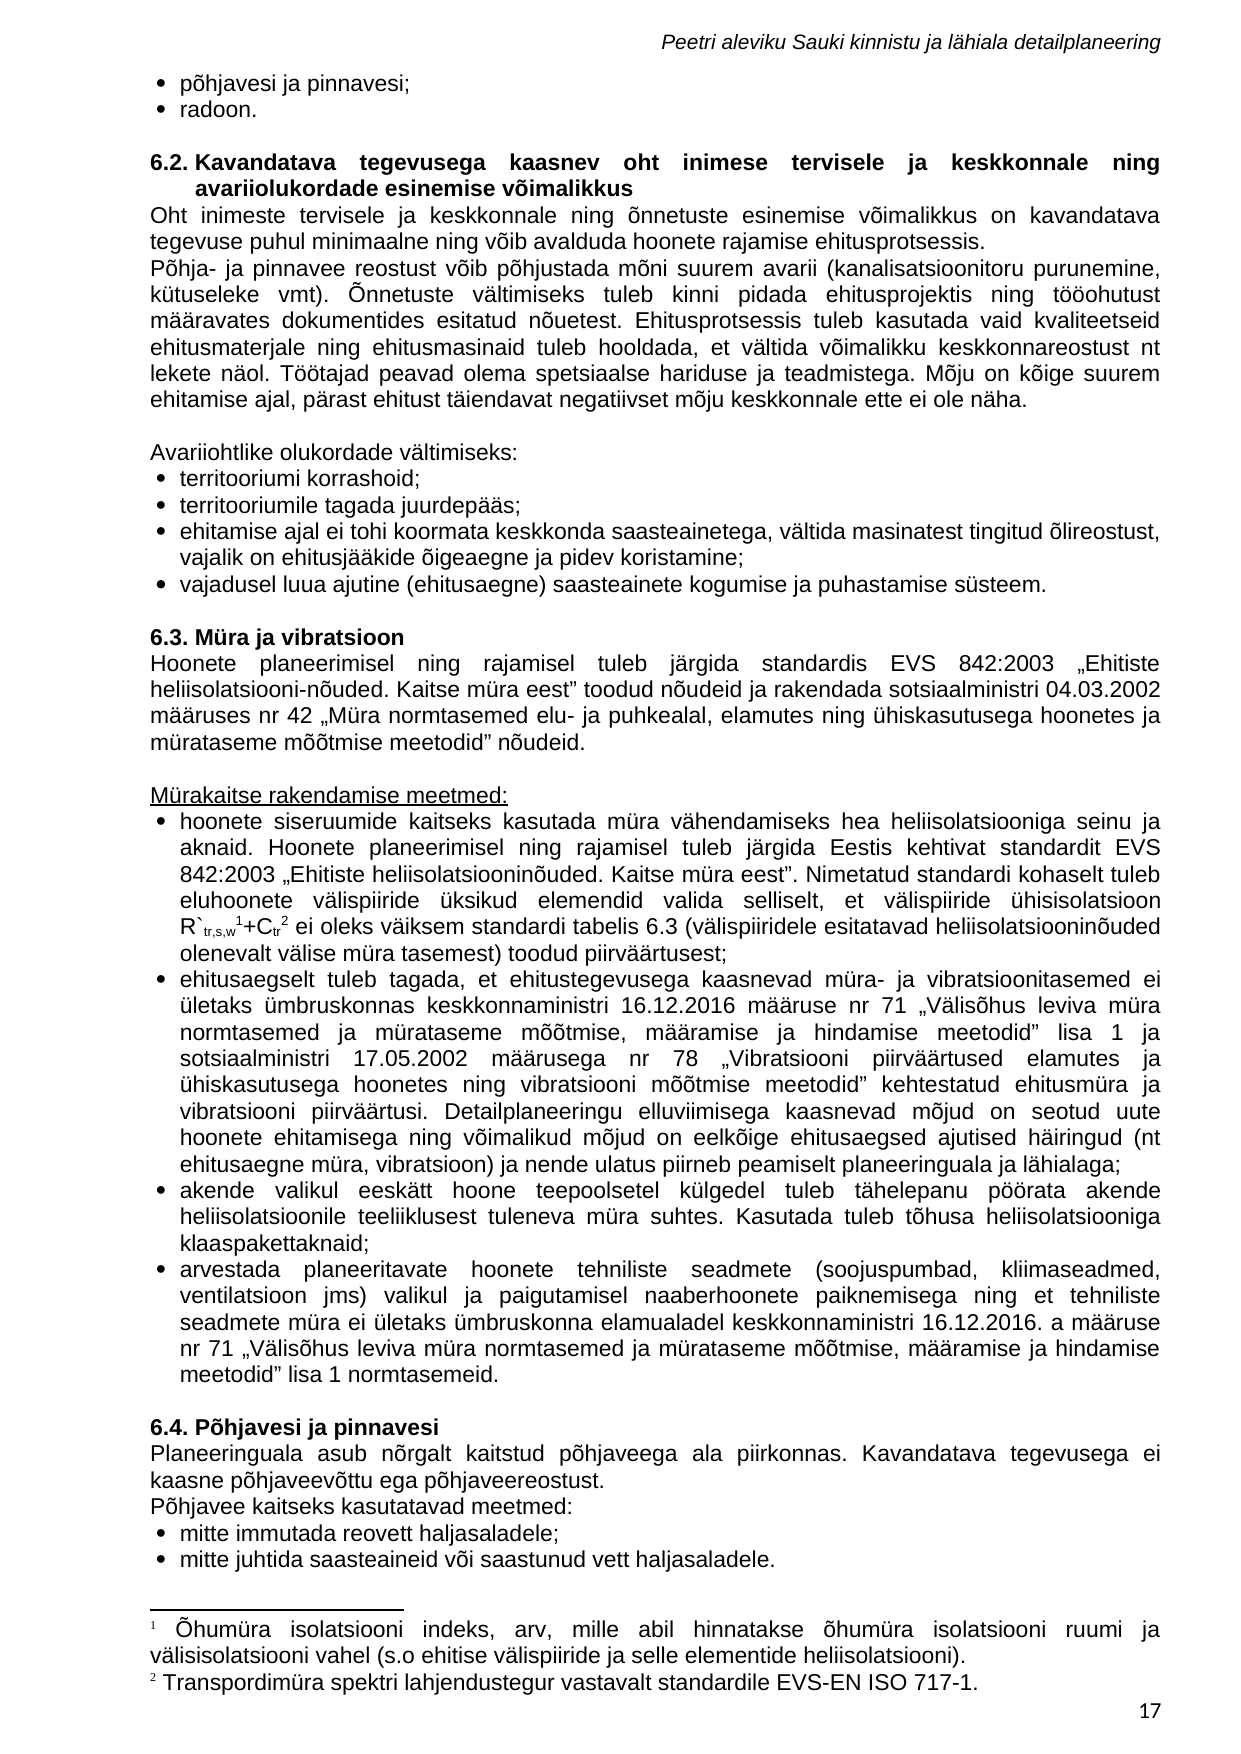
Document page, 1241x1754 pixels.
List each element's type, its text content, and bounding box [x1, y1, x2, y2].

list radoon. [157, 96, 1161, 123]
text Hoonete planeerimisel ning rajamisel tuleb järgida standardis EVS 842:2003 „Ehitiste heliisolatsiooni-nõuded. Kaitse müra eest” toodud nõudeid ja rakendada sotsiaalministri 04.03.2002 määruses nr 42 „Müra normtasemed elu- ja puhkealal, elamutes ning ühiskasutusega hoonetes ja mürataseme mõõtmise meetodid” nõudeid. [150, 650, 1161, 755]
subtitle Kavandatava tegevusega kaasnev oht inimese tervisele ja keskkonnale ning avariiolukordade esinemise võimalikkus [150, 149, 1161, 202]
text Planeeringuala asub nõrgalt kaitstud põhjaveega ala piirkonnas. Kavandatava tegevusega ei kaasne põhjaveevõttu ega põhjaveereostust. [150, 1440, 1161, 1493]
text Mürakaitse rakendamise meetmed: [150, 782, 1161, 808]
list territooriumile tagada juurdepääs; [157, 492, 1161, 518]
list arvestada planeeritavate hoonete tehniliste seadmete (soojuspumbad, kliimaseadmed, ventilatsioon jms) valikul ja paigutamisel naaberhoonete paiknemisega ning et tehniliste seadmete müra ei ületaks ümbruskonna elamualadel keskkonnaministri 16.12.2016. a määruse nr 71 „Välisõhus leviva müra normtasemed ja mürataseme mõõtmise, määramise ja hindamise meetodid” lisa 1 normtasemeid. [157, 1256, 1161, 1388]
list territooriumi korrashoid; [157, 465, 1161, 492]
text Põhja- ja pinnavee reostust võib põhjustada mõni suurem avarii (kanalisatsioonitoru purunemine, kütuseleke vmt). Õnnetuste vältimiseks tuleb kinni pidada ehitusprojektis ning tööohutust määravates dokumentides esitatud nõuetest. Ehitusprotsessis tuleb kasutada vaid kvaliteetseid ehitusmaterjale ning ehitusmasinaid tuleb hooldada, et vältida võimalikku keskkonnareostust nt lekete näol. Töötajad peavad olema spetsiaalse hariduse ja teadmistega. Mõju on kõige suurem ehitamise ajal, pärast ehitust täiendavat negatiivset mõju keskkonnale ette ei ole näha. [150, 254, 1161, 413]
list ehitamise ajal ei tohi koormata keskkonda saasteainetega, vältida masinatest tingitud õlireostust, vajalik on ehitusjääkide õigeaegne ja pidev koristamine; [157, 518, 1161, 571]
list hoonete siseruumide kaitseks kasutada müra vähendamiseks hea heliisolatsiooniga seinu ja aknaid. Hoonete planeerimisel ning rajamisel tuleb järgida Eestis kehtivat standardit EVS 842:2003 „Ehitiste heliisolatsiooninõuded. Kaitse müra eest”. Nimetatud standardi kohaselt tuleb eluhoonete välispiiride üksikud elemendid valida selliselt, et välispiiride ühisisolatsioon R`tr,s,w+Ctr ei oleks väiksem standardi tabelis 6.3 (välispiiridele esitatavad heliisolatsiooninõuded olenevalt välise müra tasemest) toodud piirväärtusest; [157, 808, 1161, 966]
subtitle Müra ja vibratsioon [150, 623, 1161, 650]
subtitle Põhjavesi ja pinnavesi [150, 1414, 1161, 1440]
list põhjavesi ja pinnavesi; [157, 70, 1161, 96]
list mitte immutada reovett haljasaladele; [157, 1519, 1161, 1546]
list mitte juhtida saasteaineid või saastunud vett haljasaladele. [157, 1546, 1161, 1572]
list vajadusel luua ajutine (ehitusaegne) saasteainete kogumise ja puhastamise süsteem. [157, 571, 1161, 597]
list akende valikul eeskätt hoone teepoolsetel külgedel tuleb tähelepanu pöörata akende heliisolatsioonile teeliiklusest tuleneva müra suhtes. Kasutada tuleb tõhusa heliisolatsiooniga klaaspakettaknaid; [157, 1177, 1161, 1256]
text Avariiohtlike olukordade vältimiseks: [150, 439, 1161, 465]
text Oht inimeste tervisele ja keskkonnale ning õnnetuste esinemise võimalikkus on kavandatava tegevuse puhul minimaalne ning võib avalduda hoonete rajamise ehitusprotsessis. [150, 202, 1161, 254]
list ehitusaegselt tuleb tagada, et ehitustegevusega kaasnevad müra- ja vibratsioonitasemed ei ületaks ümbruskonnas keskkonnaministri 16.12.2016 määruse nr 71 „Välisõhus leviva müra normtasemed ja mürataseme mõõtmise, määramise ja hindamise meetodid” lisa 1 ja sotsiaalministri 17.05.2002 määrusega nr 78 „Vibratsiooni piirväärtused elamutes ja ühiskasutusega hoonetes ning vibratsiooni mõõtmise meetodid” kehtestatud ehitusmüra ja vibratsiooni piirväärtusi. Detailplaneeringu elluviimisega kaasnevad mõjud on seotud uute hoonete ehitamisega ning võimalikud mõjud on eelkõige ehitusaegsed ajutised häiringud (nt ehitusaegne müra, vibratsioon) ja nende ulatus piirneb peamiselt planeeringuala ja lähialaga; [157, 966, 1161, 1177]
text Põhjavee kaitseks kasutatavad meetmed: [150, 1493, 1161, 1519]
